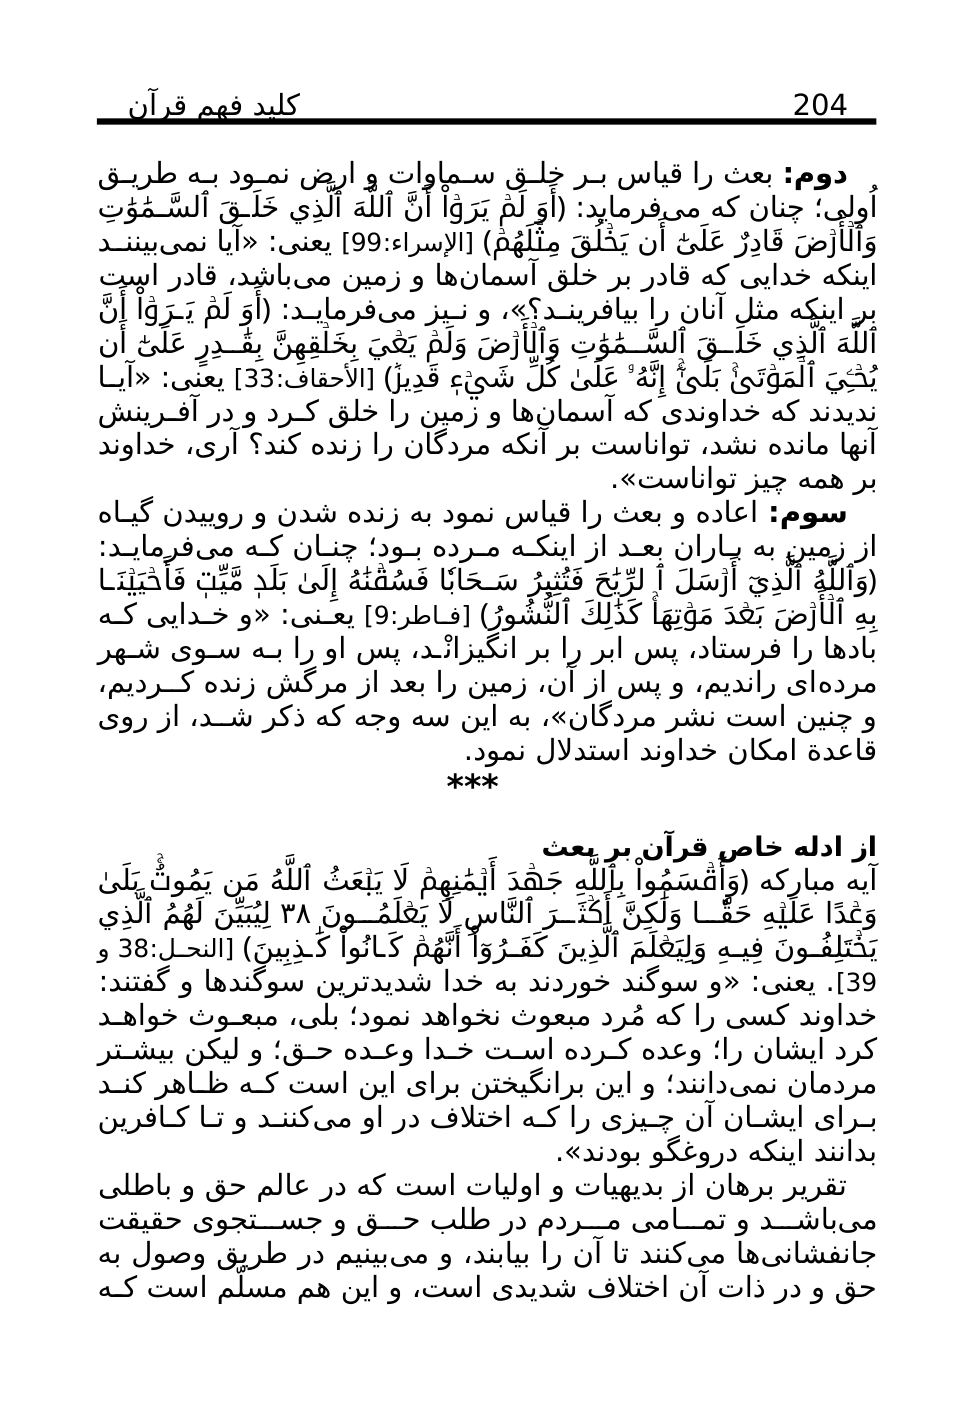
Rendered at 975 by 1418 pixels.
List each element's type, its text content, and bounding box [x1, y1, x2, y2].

text آیه مبارکه ﴿وَأَقۡسَمُواْ بِٱللَّهِ جَهۡدَ أَيۡمَٰنِهِمۡ لَا يَبۡعَثُ ٱللَّهُ مَن يَمُوتُۚ بَلَىٰ وَعۡدًا عَلَيۡهِ حَقّٗا وَلَٰكِنَّ أَكۡثَرَ ٱلنَّاسِ لَا يَعۡلَمُونَ ٣٨ لِيُبَيِّنَ لَهُمُ ٱلَّذِي يَخۡتَلِفُونَ فِيهِ وَلِيَعۡلَمَ ٱلَّذِينَ كَفَرُوٓاْ أَنَّهُمۡ كَانُواْ كَٰذِبِينَ﴾ [النحل:38 و 39]. یعنی: «و سوگند خوردند به خدا شدیدترین سوگندها و گفتند: خداوند کسی را که مُرد مبعوث نخواهد نمود؛ بلی، مبعوث خواهد کرد ایشان را؛ وعده کرده ‌است خدا وعده حق؛ و لیکن بیشتر مردمان نمی‌دانند؛ و این برانگیختن برای این است که ظاهر کند برای ایشان آن چیزی را که اختلاف در او می‌کنند و تا کافرین بدانند اینکه دروغگو بودند». [97, 863, 877, 1168]
text سوم: اعاده و بعث را قیاس نمود به زنده شدن و روییدن گیاه از زمین به باران بعد از اینکه مرده بود؛ چنان ‌که می‌فرماید: ﴿وَٱللَّهُ ٱلَّذِيٓ أَرۡسَلَ ٱلرِّيَٰحَ فَتُثِيرُ سَحَابٗا فَسُقۡنَٰهُ إِلَىٰ بَلَدٖ مَّيِّتٖ فَأَحۡيَيۡنَا بِهِ ٱلۡأَرۡضَ بَعۡدَ مَوۡتِهَاۚ كَذَٰلِكَ ٱلنُّشُورُ﴾ [فاطر:9] یعنی: «و خدایی که بادها را فرستاد، پس ابر را بر انگیزانْد، پس او را به سوی شهر مرده‌ای راندیم، و پس از آن، زمین را بعد از مرگش زنده کردیم، و چنین است نشر مردگان»، به این سه وجه که ذکر شد، از روی قاعدة امکان خداوند استدلال نمود. [97, 496, 877, 767]
text دوم: بعث را قیاس بر خلق سماوات و ارض نمود به طریق اُولی؛ چنان ‌که می‌فرماید: ﴿أَوَ لَمۡ يَرَوۡاْ أَنَّ ٱللَّهَ ٱلَّذِي خَلَقَ ٱلسَّمَٰوَٰتِ وَٱلۡأَرۡضَ قَادِرٌ عَلَىٰٓ أَن يَخۡلُقَ مِثۡلَهُمۡ﴾ [الإسراء:99] یعنی: «آیا نمی‌بینند اینکه خدایی که قادر بر خلق آسمان‌ها و زمین می‌باشد، قادر است بر اینکه مثل آنان را بیافریند؟»، و نیز می‌فرماید: ﴿أَوَ لَمۡ يَرَوۡاْ أَنَّ ٱللَّهَ ٱلَّذِي خَلَقَ ٱلسَّمَٰوَٰتِ وَٱلۡأَرۡضَ وَلَمۡ يَعۡيَ بِخَلۡقِهِنَّ بِقَٰدِرٍ عَلَىٰٓ أَن يُحۡـِۧيَ ٱلۡمَوۡتَىٰۚ بَلَىٰٓۚ إِنَّهُۥ عَلَىٰ كُلِّ شَيۡءٖ قَدِيرٞ﴾ [الأحقاف:33] یعنی: «آیا ندیدند که خداوندی که آسمان‌ها و زمین را خلق کرد و در آفرینش آنها مانده نشد، تواناست بر آنکه مردگان را زنده کند؟ آری، خداوند بر همه چیز تواناست». [97, 156, 877, 496]
text از ادله خاص قرآن بر بعث [97, 831, 877, 863]
text *** [97, 767, 877, 806]
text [97, 1168, 877, 1304]
